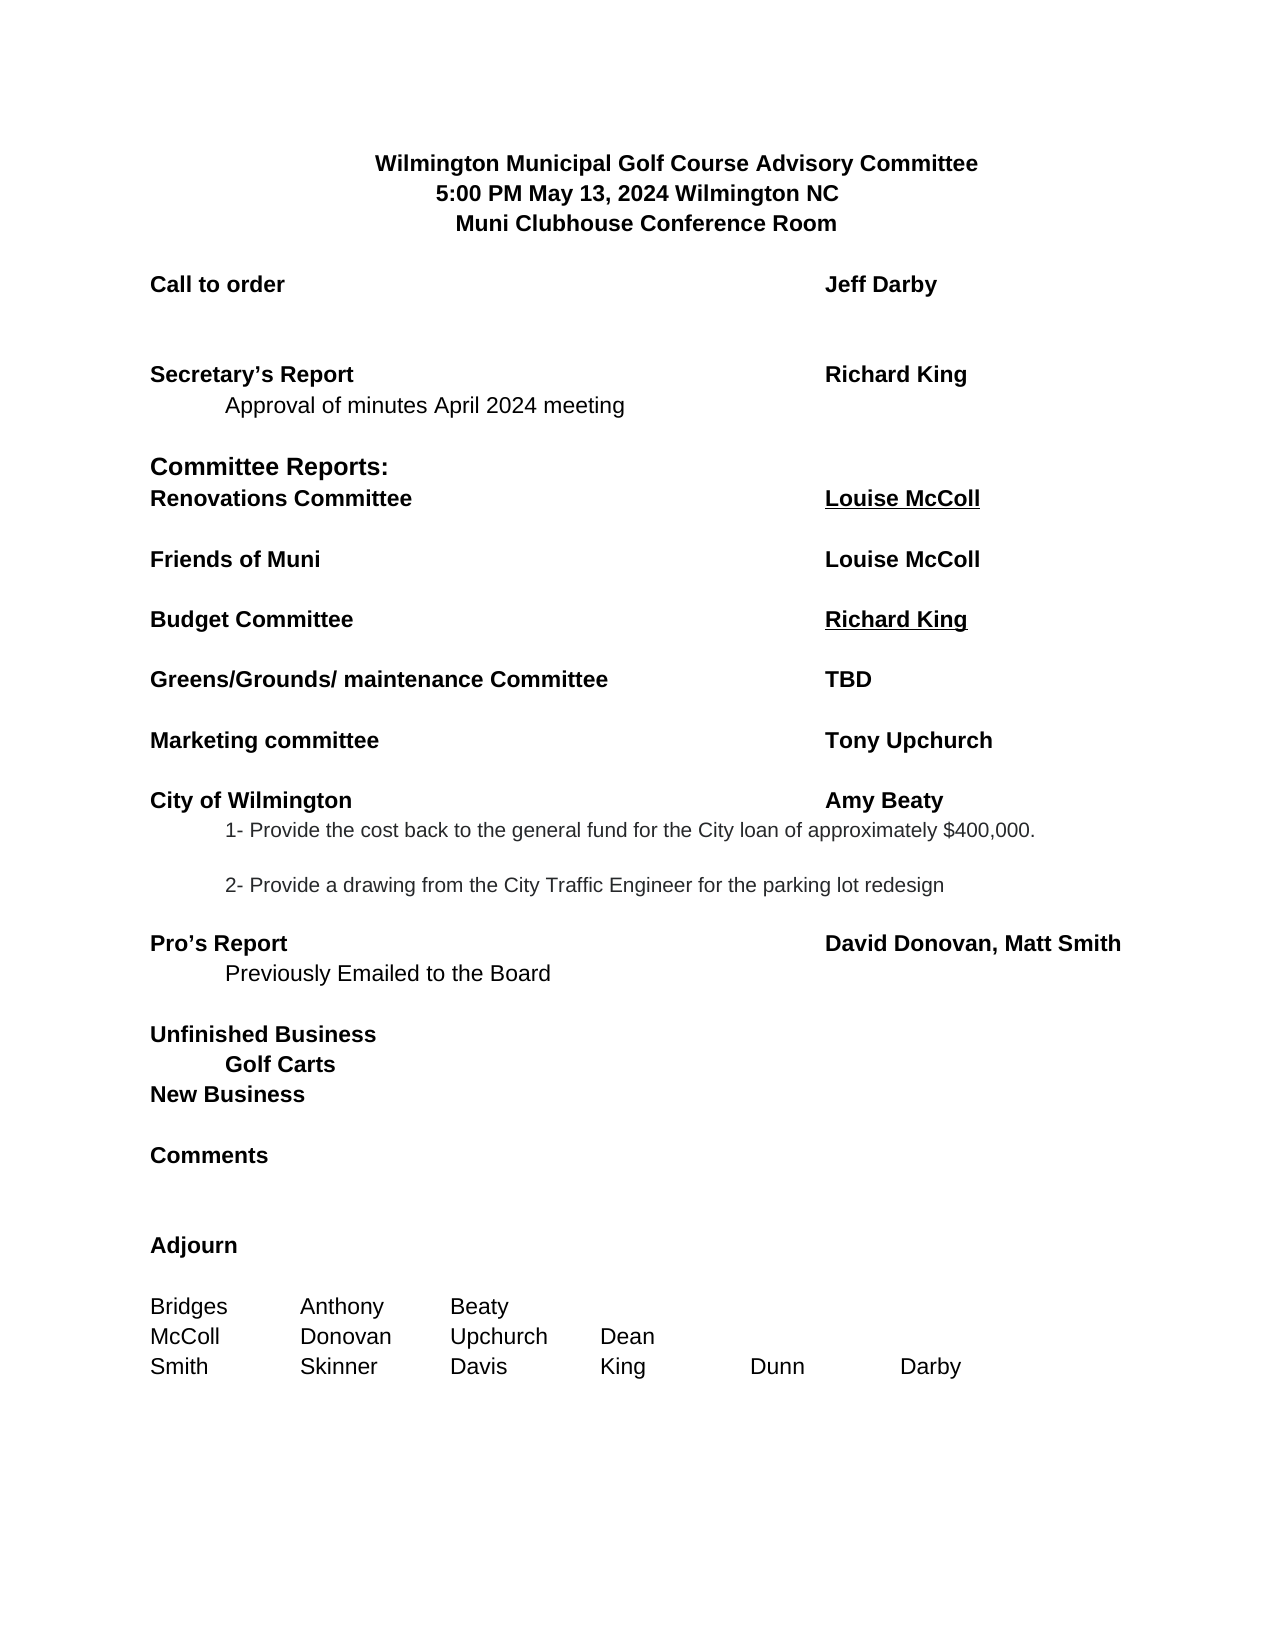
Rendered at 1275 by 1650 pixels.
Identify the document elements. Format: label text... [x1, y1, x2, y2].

text Comments [141, 1142, 1125, 1168]
text Budget Committee Richard King [150, 606, 1125, 632]
text Wilmington Municipal Golf Course Advisory Committee [319, 150, 1125, 176]
text Adjourn [150, 1232, 1125, 1258]
text McColl Donovan Upchurch Dean [150, 1323, 1125, 1349]
text 5:00 PM May 13, 2024 Wilmington NC [150, 180, 1125, 207]
text Muni Clubhouse Conference Room [150, 210, 1125, 237]
text Unfinished Business [150, 1021, 1125, 1047]
text Call to order Jeff Darby [150, 271, 1125, 297]
text Approval of minutes April 2024 meeting [150, 392, 1125, 418]
text New Business [150, 1081, 1125, 1107]
text City of Wilmington Amy Beaty [150, 787, 1125, 813]
text Committee Reports: [150, 452, 1125, 481]
text Greens/Grounds/ maintenance Committee TBD [150, 666, 1125, 693]
text Renovations Committee Louise McColl [150, 485, 1125, 511]
text Previously Emailed to the Board [150, 960, 1125, 987]
text Secretary’s Report Richard King [150, 361, 1125, 388]
text Pro’s Report David Donovan, Matt Smith [150, 930, 1125, 956]
text Smith Skinner Davis King Dunn Darby [150, 1353, 1125, 1379]
text Bridges Anthony Beaty [150, 1293, 1125, 1319]
text 2- Provide a drawing from the City Traffic Engineer for the parking lot redesign [150, 872, 1125, 896]
text Friends of Muni Louise McColl [150, 546, 1125, 572]
text Marketing committee Tony Upchurch [150, 727, 1125, 753]
text 1- Provide the cost back to the general fund for the City loan of approximately $400,000. [225, 817, 1125, 841]
text Golf Carts [150, 1051, 1125, 1077]
